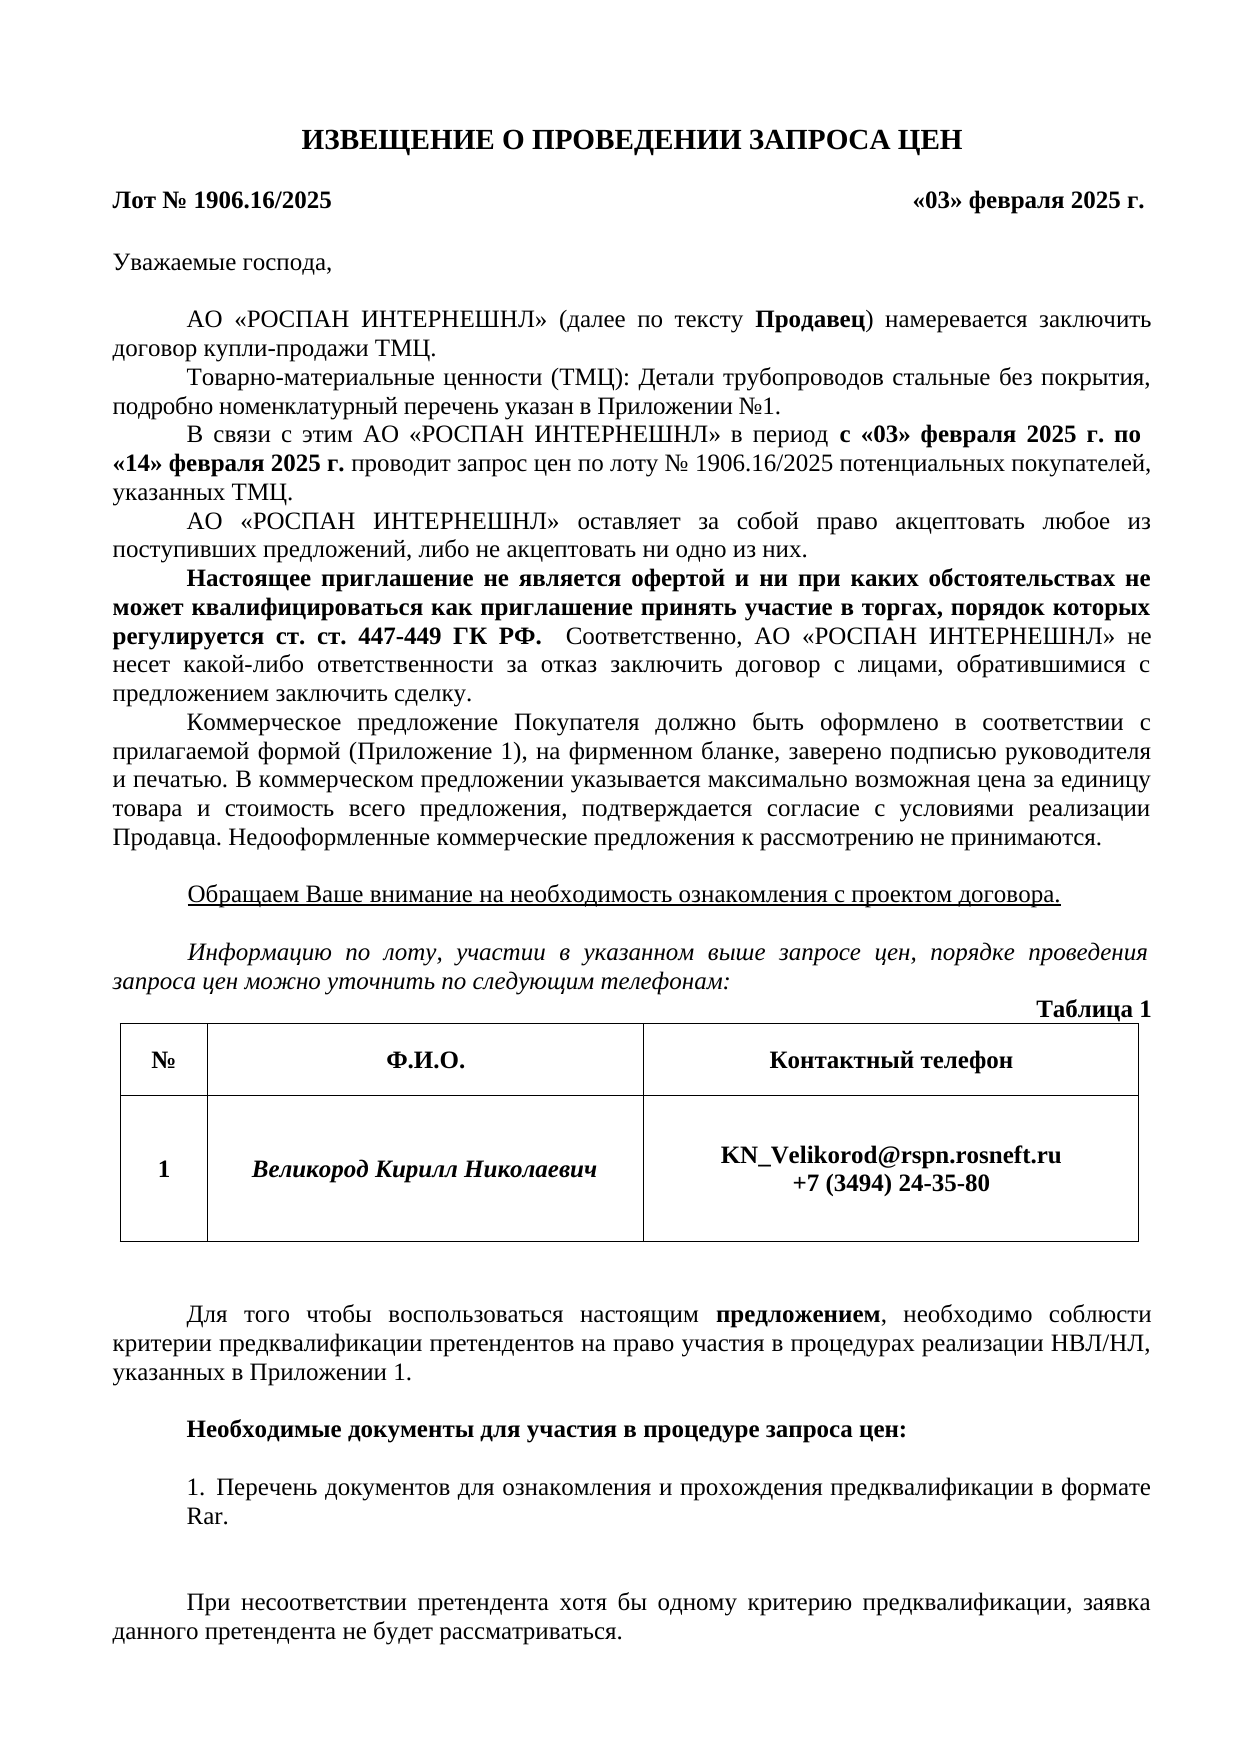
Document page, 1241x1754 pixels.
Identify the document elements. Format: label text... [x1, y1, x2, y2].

text Таблица 1 [112, 994, 1152, 1023]
text Обращаем Ваше внимание на необходимость ознакомления с проектом договора. [112, 879, 1152, 908]
table_header Ф.И.О. [208, 1024, 643, 1095]
text Лот № 1906.16/2025 «03» февраля 2025 г. [112, 185, 1152, 213]
text Необходимые документы для участия в процедуре запроса цен: [112, 1414, 1152, 1443]
text Коммерческое предложение Покупателя должно быть оформлено в соответствии с прилагаемой формой (Приложение 1), на фирменном бланке, заверено подписью руководителя и печатью. В коммерческом предложении указывается максимально возможная цена за единицу товара и стоимость всего предложения, подтверждается согласие с условиями реализации Продавца. Недооформленные коммерческие предложения к рассмотрению не принимаются. [112, 707, 1152, 851]
text АО «РОСПАН ИНТЕРНЕШНЛ» оставляет за собой право акцептовать любое из поступивших предложений, либо не акцептовать ни одно из них. [112, 506, 1152, 563]
text Настоящее приглашение не является офертой и ни при каких обстоятельствах не может квалифицироваться как приглашение принять участие в торгах, порядок которых регулируется ст. ст. 447-449 ГК РФ. Соответственно, АО «РОСПАН ИНТЕРНЕШНЛ» не несет какой-либо ответственности за отказ заключить договор с лицами, обратившимися с предложением заключить сделку. [112, 563, 1152, 707]
text Уважаемые господа, [112, 247, 1152, 276]
list Перечень документов для ознакомления и прохождения предквалификации в формате Rar. [186, 1472, 1152, 1529]
text В связи с этим АО «РОСПАН ИНТЕРНЕШНЛ» в период с «03» февраля 2025 г. по «14» февраля 2025 г. проводит запрос цен по лоту № 1906.16/2025 потенциальных покупателей, указанных ТМЦ. [112, 419, 1152, 506]
table_cell 1 [121, 1096, 207, 1241]
title ИЗВЕЩЕНИЕ О ПРОВЕДЕНИИ ЗАПРОСА ЦЕН [112, 122, 1152, 156]
text При несоответствии претендента хотя бы одному критерию предквалификации, заявка данного претендента не будет рассматриваться. [112, 1587, 1152, 1644]
table_cell Великород Кирилл Николаевич [208, 1096, 643, 1241]
table_header № [121, 1024, 207, 1095]
text АО «РОСПАН ИНТЕРНЕШНЛ» (далее по тексту Продавец) намеревается заключить договор купли-продажи ТМЦ. [112, 304, 1152, 362]
text Товарно-материальные ценности (ТМЦ): Детали трубопроводов стальные без покрытия, подробно номенклатурный перечень указан в Приложении №1. [112, 362, 1152, 419]
table_cell KN_Velikorod@rspn.rosneft.ru +7 (3494) 24-35-80 [644, 1096, 1138, 1241]
text Информацию по лоту, участии в указанном выше запросе цен, порядке проведения запроса цен можно уточнить по следующим телефонам: [112, 937, 1152, 994]
text Для того чтобы воспользоваться настоящим предложением, необходимо соблюсти критерии предквалификации претендентов на право участия в процедурах реализации НВЛ/НЛ, указанных в Приложении 1. [112, 1299, 1152, 1386]
table_header Контактный телефон [644, 1024, 1138, 1095]
